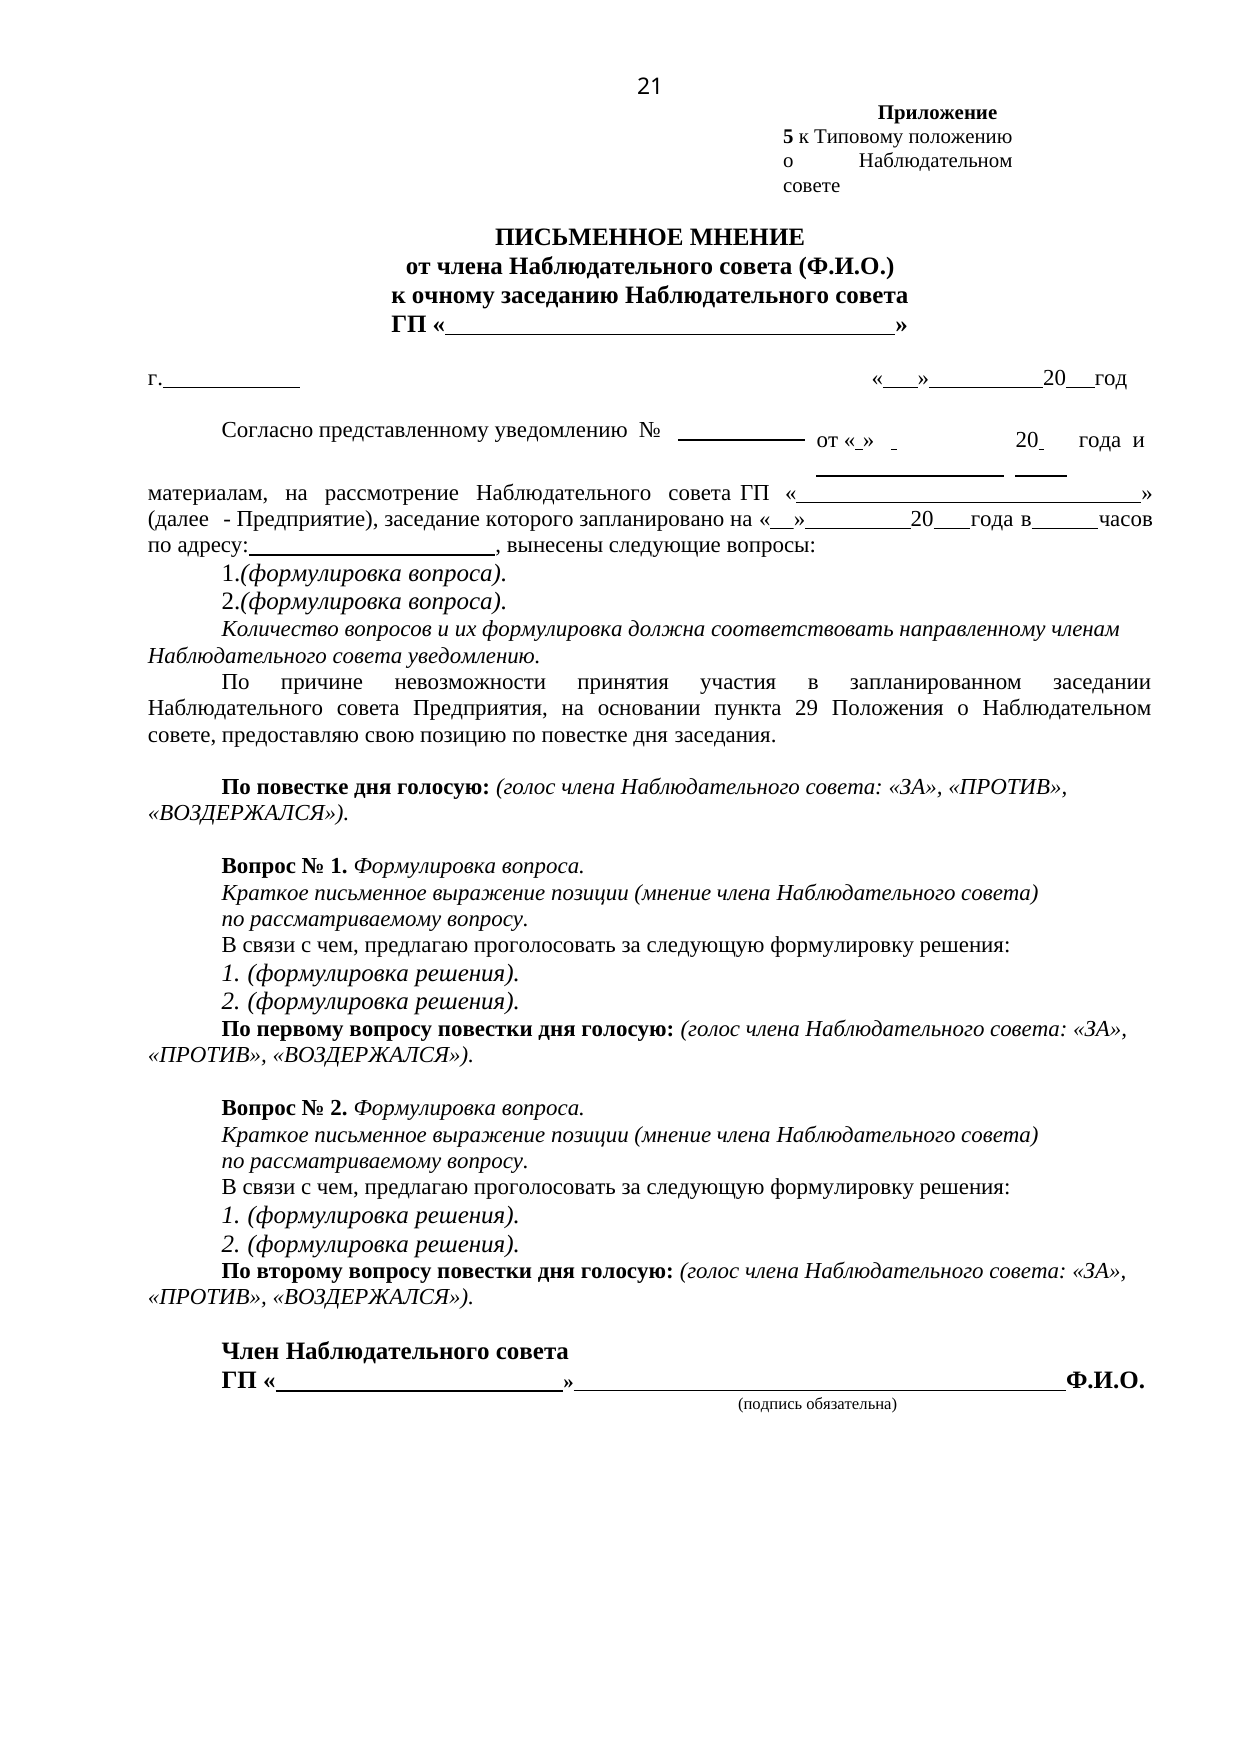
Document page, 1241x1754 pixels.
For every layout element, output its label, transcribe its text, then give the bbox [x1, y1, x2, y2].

list (формулировка решения). [221, 1200, 1163, 1229]
text «ПРОТИВ», «ВОЗДЕРЖАЛСЯ»). [148, 1284, 1163, 1310]
text «ВОЗДЕРЖАЛСЯ»). [148, 800, 1163, 826]
text По второму вопросу повестки дня голосую: (голос члена Наблюдательного совета: «ЗА», [221, 1257, 1163, 1284]
text По повестке дня голосую: (голос члена Наблюдательного совета: «ЗА», «ПРОТИВ», [221, 774, 1163, 800]
text года и [1078, 426, 1163, 452]
text По первому вопросу повестки дня голосую: (голос члена Наблюдательного совета: «ЗА», [221, 1016, 1163, 1042]
text Вопрос № 1. Формулировка вопроса. [221, 852, 1163, 879]
list (формулировка решения). [221, 958, 1163, 987]
list (формулировка решения). [221, 1229, 1163, 1257]
text В связи с чем, предлагаю проголосовать за следующую формулировку решения: [221, 1173, 1163, 1200]
text 1.(формулировка вопроса). [221, 558, 1163, 587]
text ГП « » Ф.И.О. [221, 1365, 1163, 1394]
text 20 [1015, 426, 1066, 475]
text В связи с чем, предлагаю проголосовать за следующую формулировку решения: [221, 932, 1163, 958]
text Количество вопросов и их формулировка должна соответствовать направленному членам Наблюдательного совета уведомлению. [148, 615, 1135, 668]
text (подпись обязательна) [738, 1394, 1163, 1413]
text Вопрос № 2. Формулировка вопроса. [221, 1094, 1163, 1121]
text от члена Наблюдательного совета (Ф.И.О.) к очному заседанию Наблюдательного совета ГП « » [391, 251, 908, 337]
text от « » [816, 426, 1003, 475]
text Приложение 5 к Типовому положению о Наблюдательном совете [783, 100, 1012, 197]
text По причине невозможности принятия участия в запланированном заседании Наблюдательного совета Предприятия, на основании пункта 29 Положения о Наблюдательном совете, предоставляю свою позицию по повестке дня заседания. [148, 668, 1153, 747]
text Член Наблюдательного совета [221, 1336, 1163, 1365]
text «ПРОТИВ», «ВОЗДЕРЖАЛСЯ»). [148, 1042, 1163, 1068]
text 21 [137, 69, 1163, 100]
text 2.(формулировка вопроса). [221, 587, 1163, 615]
text Краткое письменное выражение позиции (мнение члена Наблюдательного совета) по рассматриваемому вопросу. [221, 879, 1041, 932]
text г. « » 20 год [148, 364, 1163, 390]
text ПИСЬМЕННОЕ МНЕНИЕ [495, 222, 1163, 251]
text Краткое письменное выражение позиции (мнение члена Наблюдательного совета) по рассматриваемому вопросу. [221, 1121, 1041, 1173]
text Согласно представленному уведомлению № [221, 417, 804, 443]
list (формулировка решения). [221, 987, 1163, 1016]
text материалам, на рассмотрение Наблюдательного совета ГП « » (далее - Предприятие), заседание которого запланировано на « » 20 года в часов по адресу: , вынесены следующие вопросы: [148, 479, 1153, 558]
